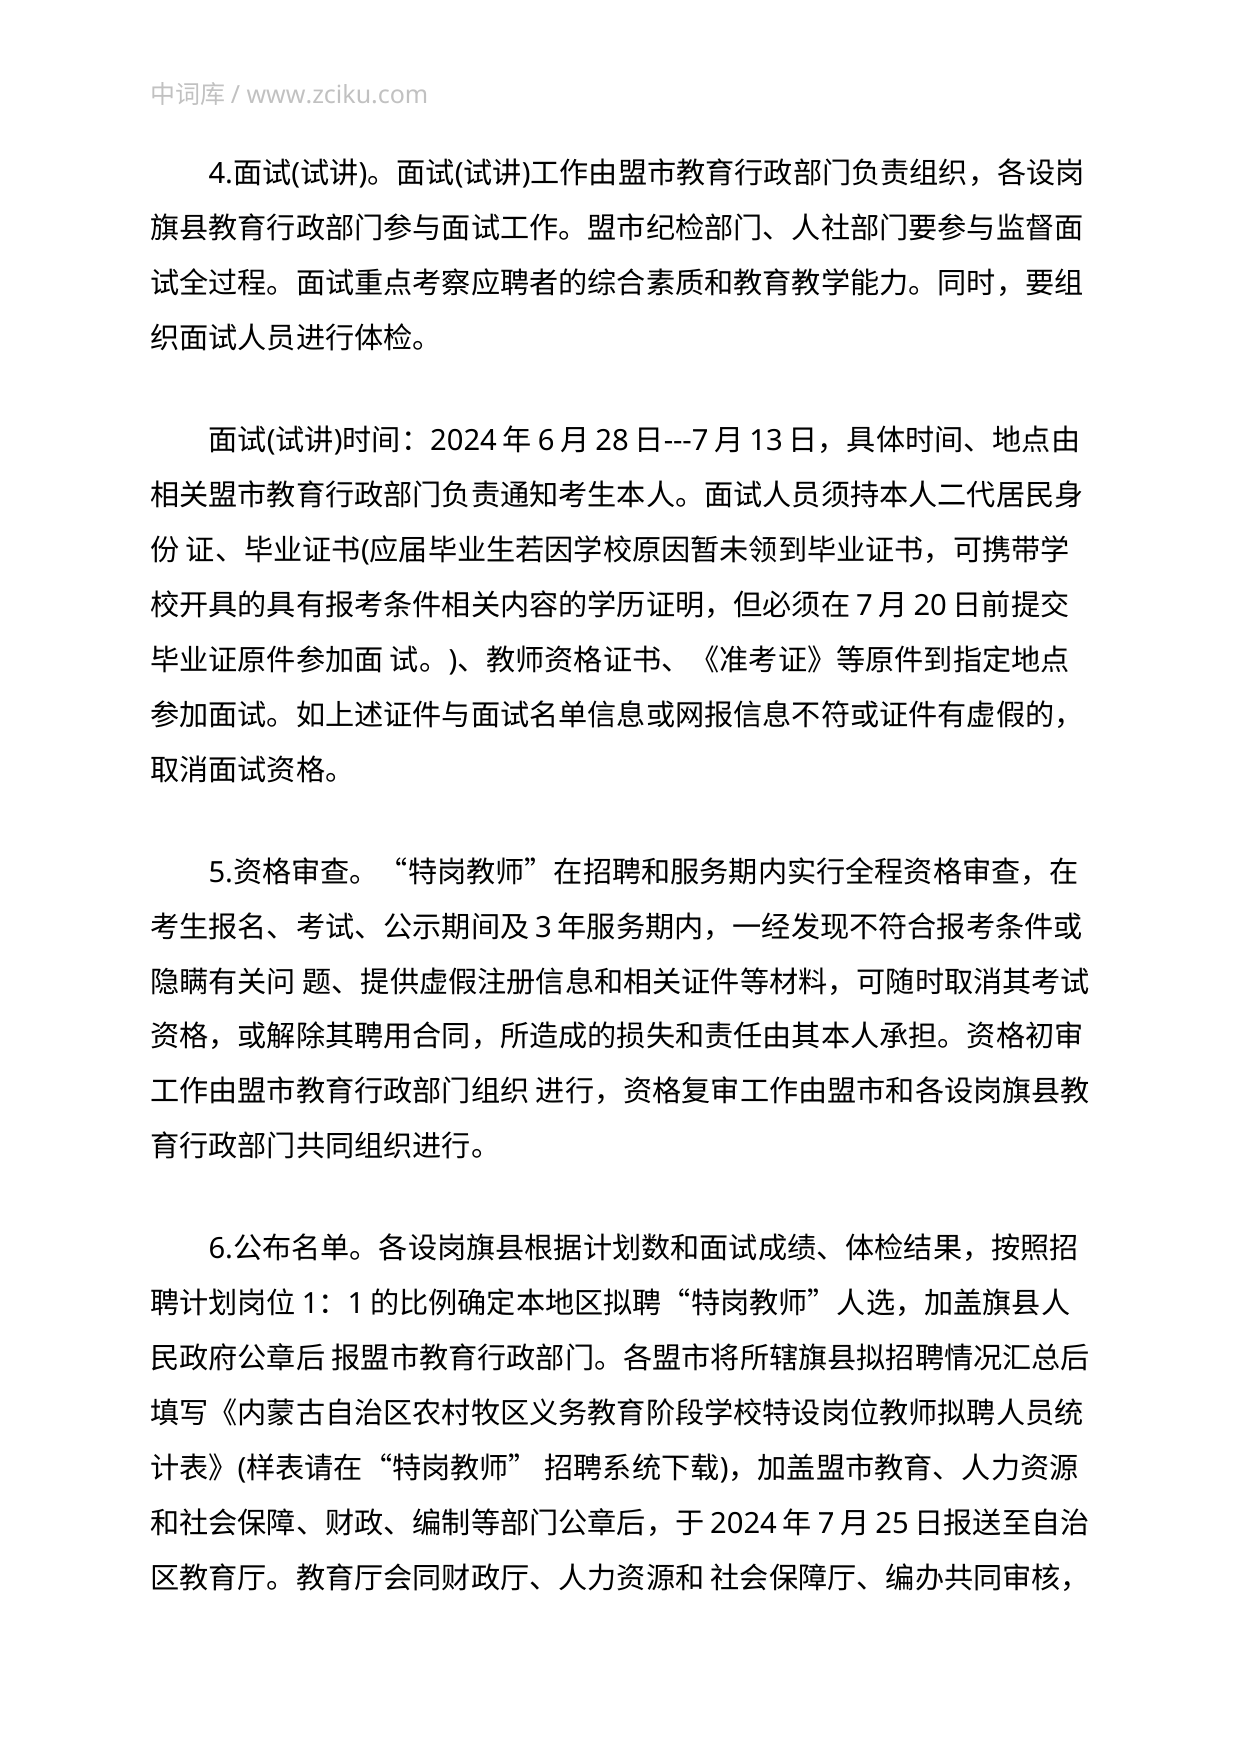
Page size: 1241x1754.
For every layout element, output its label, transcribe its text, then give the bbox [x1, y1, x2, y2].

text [150, 1224, 1090, 1597]
text 4.面试(试讲)。面试(试讲)工作由盟市教育行政部门负责组织，各设岗旗县教育行政部门参与面试工作。盟市纪检部门、人社部门要参与监督面试全过程。面试重点考察应聘者的综合素质和教育教学能力。同时，要组织面试人员进行体检。 [150, 150, 1090, 357]
text 5.资格审查。“特岗教师”在招聘和服务期内实行全程资格审查，在考生报名、考试、公示期间及3年服务期内，一经发现不符合报考条件或隐瞒有关问 题、提供虚假注册信息和相关证件等材料，可随时取消其考试资格，或解除其聘用合同，所造成的损失和责任由其本人承担。资格初审工作由盟市教育行政部门组织 进行，资格复审工作由盟市和各设岗旗县教育行政部门共同组织进行。 [150, 848, 1090, 1165]
text 面试(试讲)时间：2024年6月28日---7月13日，具体时间、地点由相关盟市教育行政部门负责通知考生本人。面试人员须持本人二代居民身份 证、毕业证书(应届毕业生若因学校原因暂未领到毕业证书，可携带学校开具的具有报考条件相关内容的学历证明，但必须在7月20日前提交毕业证原件参加面 试。)、教师资格证书、《准考证》等原件到指定地点参加面试。如上述证件与面试名单信息或网报信息不符或证件有虚假的，取消面试资格。 [150, 417, 1090, 789]
